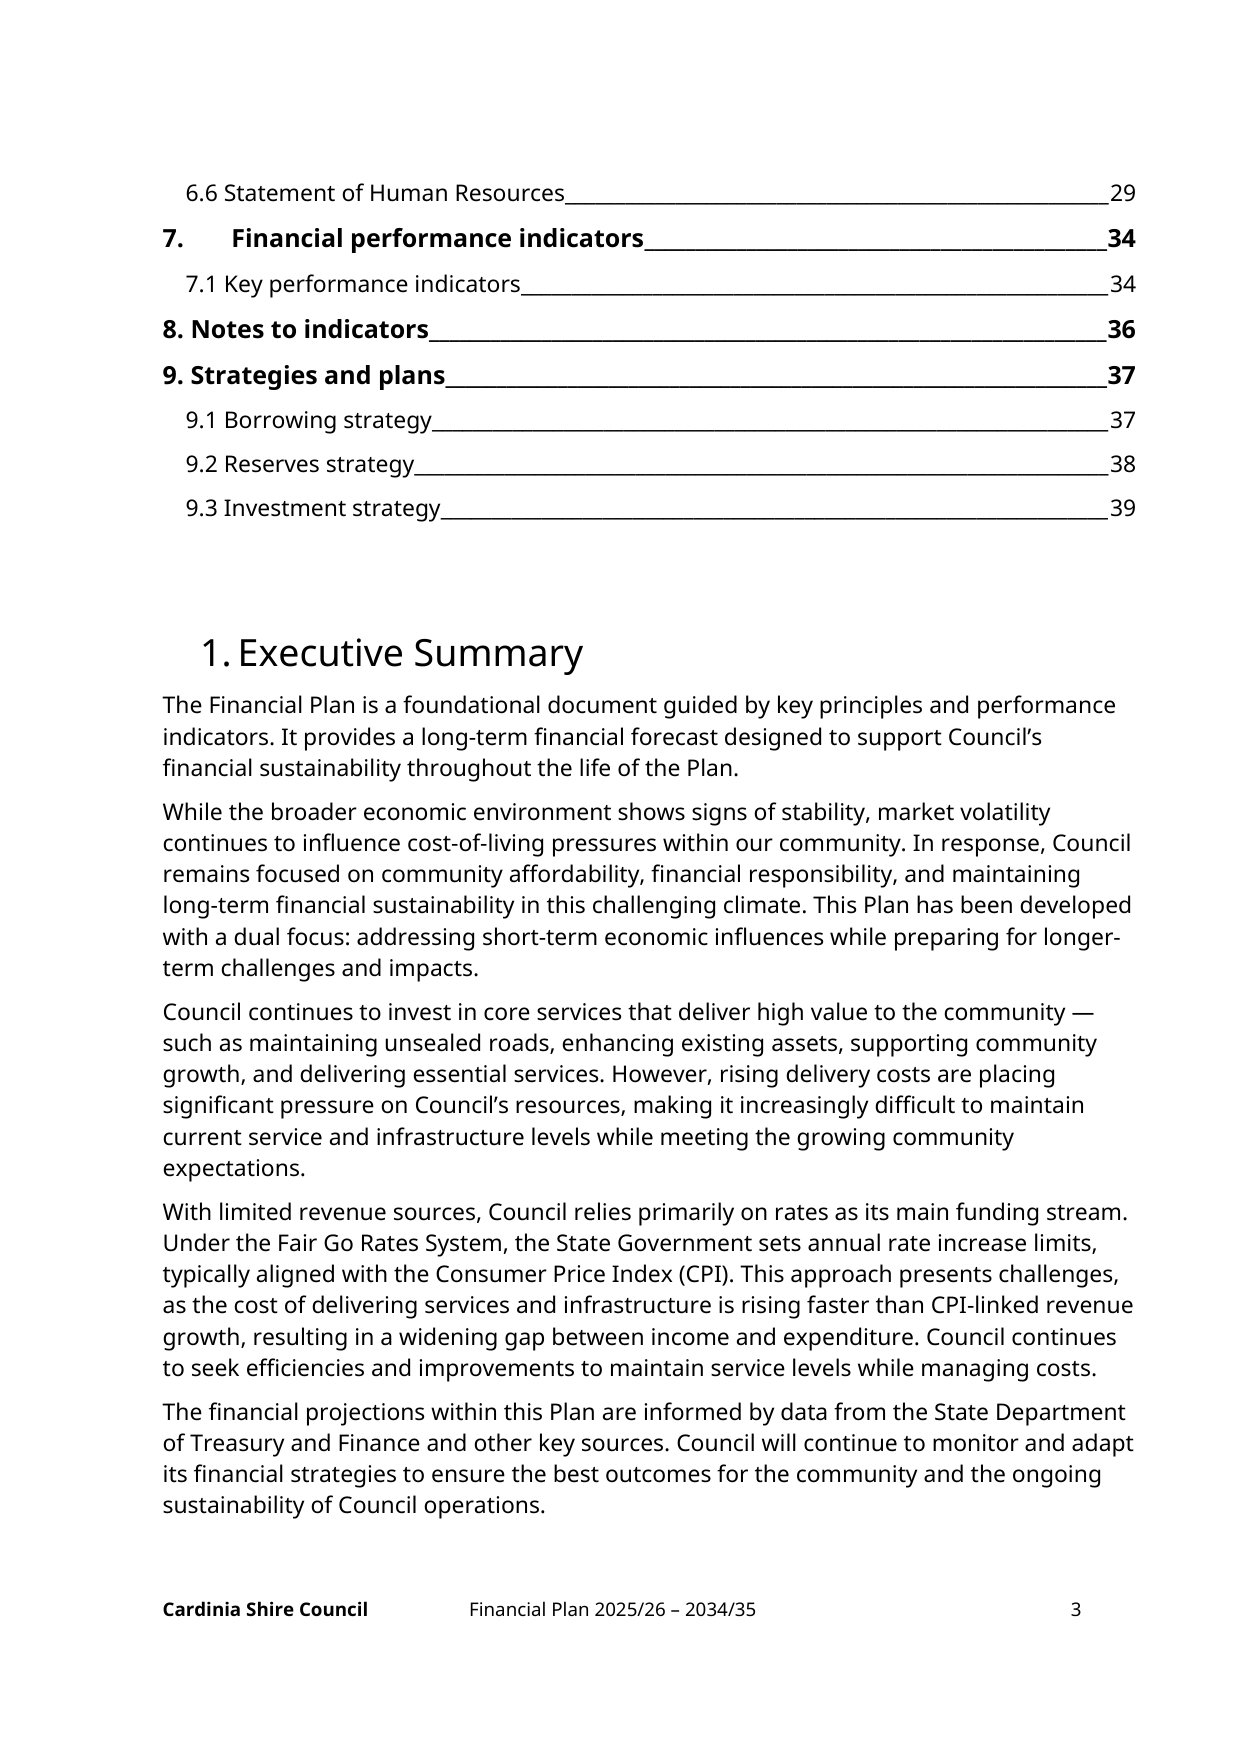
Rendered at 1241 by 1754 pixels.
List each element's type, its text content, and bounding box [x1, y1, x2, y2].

text The Financial Plan is a foundational document guided by key principles and performance indicators. It provides a long-term financial forecast designed to support Council’s financial sustainability throughout the life of the Plan. [162, 689, 1137, 783]
subtitle Executive Summary [200, 626, 1137, 677]
text While the broader economic environment shows signs of stability, market volatility continues to influence cost-of-living pressures within our community. In response, Council remains focused on community affordability, financial responsibility, and maintaining long-term financial sustainability in this challenging climate. This Plan has been developed with a dual focus: addressing short-term economic influences while preparing for longer-term challenges and impacts. [162, 796, 1137, 983]
text With limited revenue sources, Council relies primarily on rates as its main funding stream. Under the Fair Go Rates System, the State Government sets annual rate increase limits, typically aligned with the Consumer Price Index (CPI). This approach presents challenges, as the cost of delivering services and infrastructure is rising faster than CPI-linked revenue growth, resulting in a widening gap between income and expenditure. Council continues to seek efficiencies and improvements to maintain service levels while managing costs. [162, 1196, 1137, 1383]
text The financial projections within this Plan are informed by data from the State Department of Treasury and Finance and other key sources. Council will continue to monitor and adapt its financial strategies to ensure the best outcomes for the community and the ongoing sustainability of Council operations. [162, 1396, 1137, 1521]
text Council continues to invest in core services that deliver high value to the community — such as maintaining unsealed roads, enhancing existing assets, supporting community growth, and delivering essential services. However, rising delivery costs are placing significant pressure on Council’s resources, making it increasingly difficult to maintain current service and infrastructure levels while meeting the growing community expectations. [162, 996, 1137, 1183]
